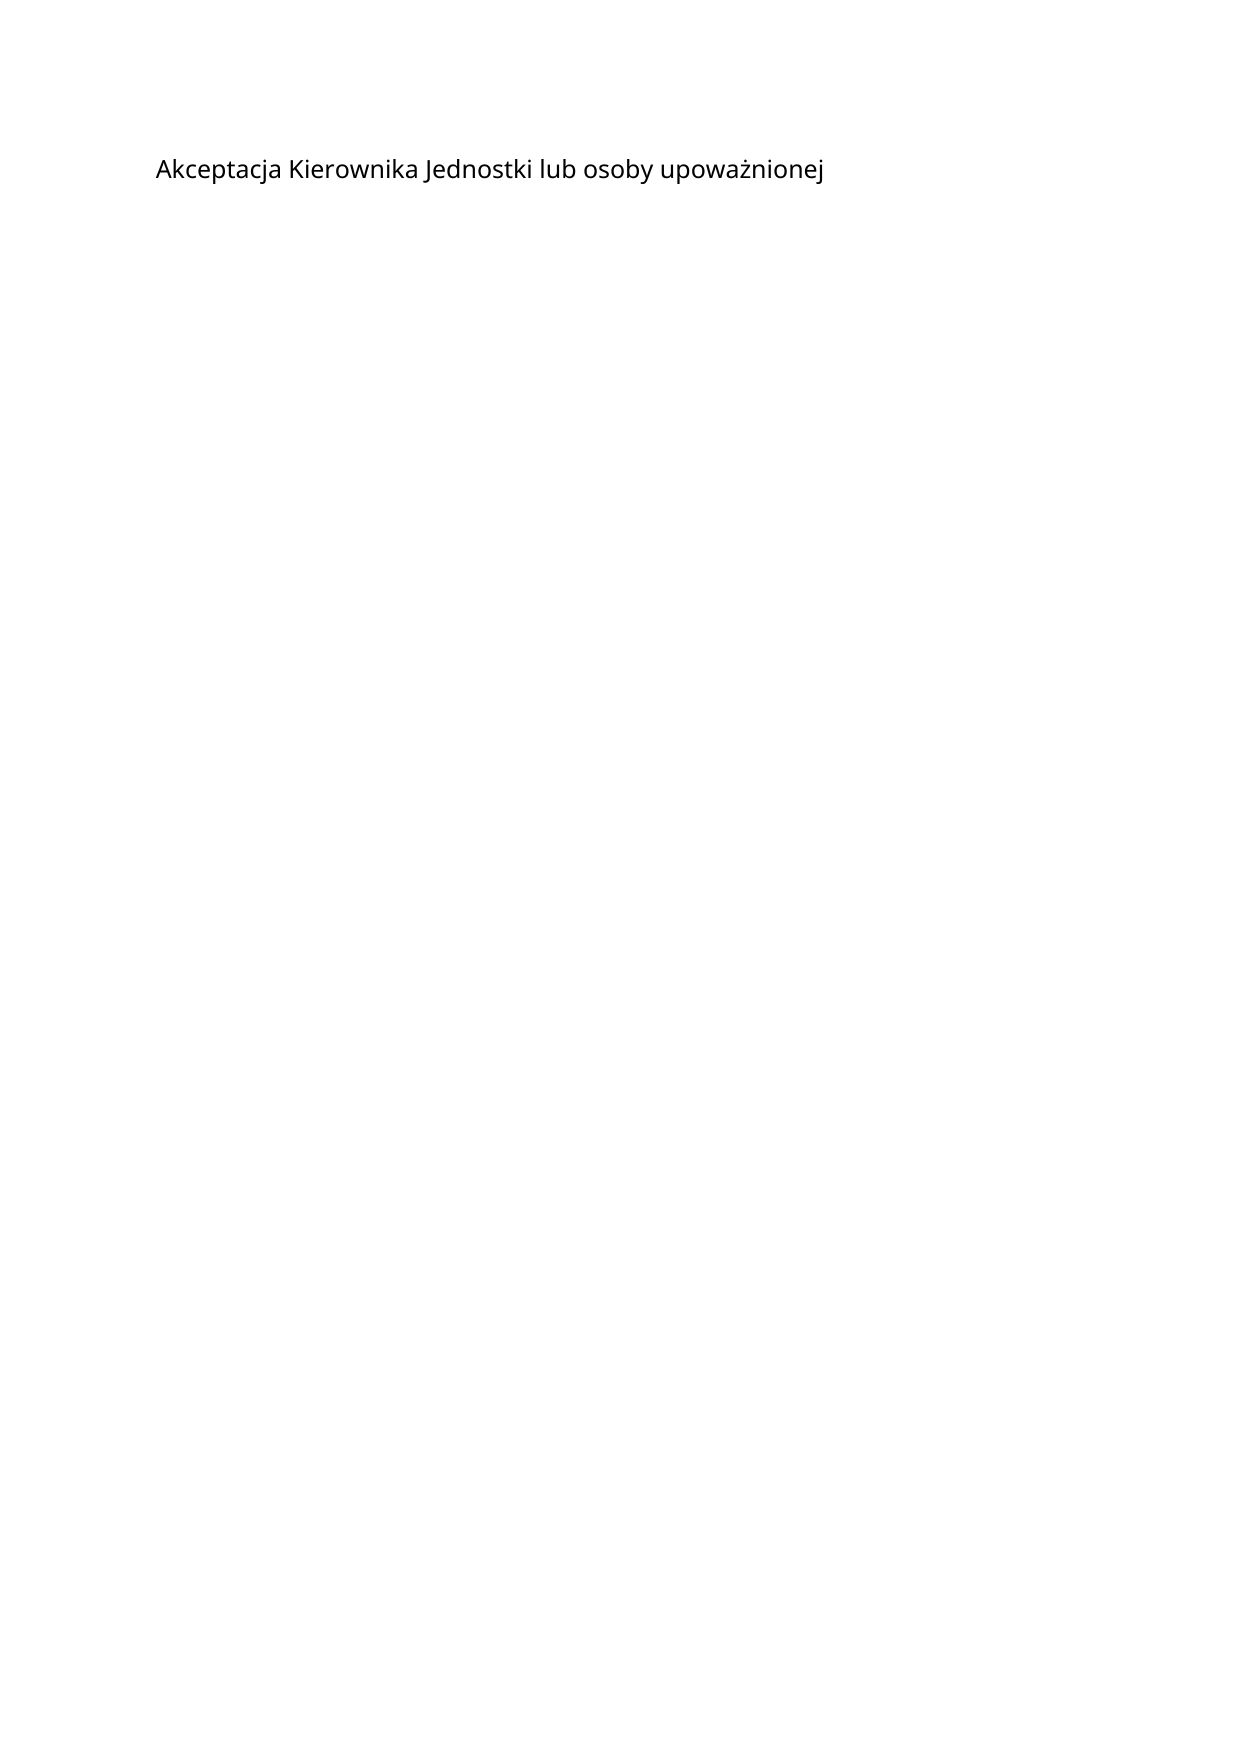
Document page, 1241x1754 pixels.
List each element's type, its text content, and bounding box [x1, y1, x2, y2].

text Akceptacja Kierownika Jednostki lub osoby upoważnionej [156, 152, 1122, 186]
